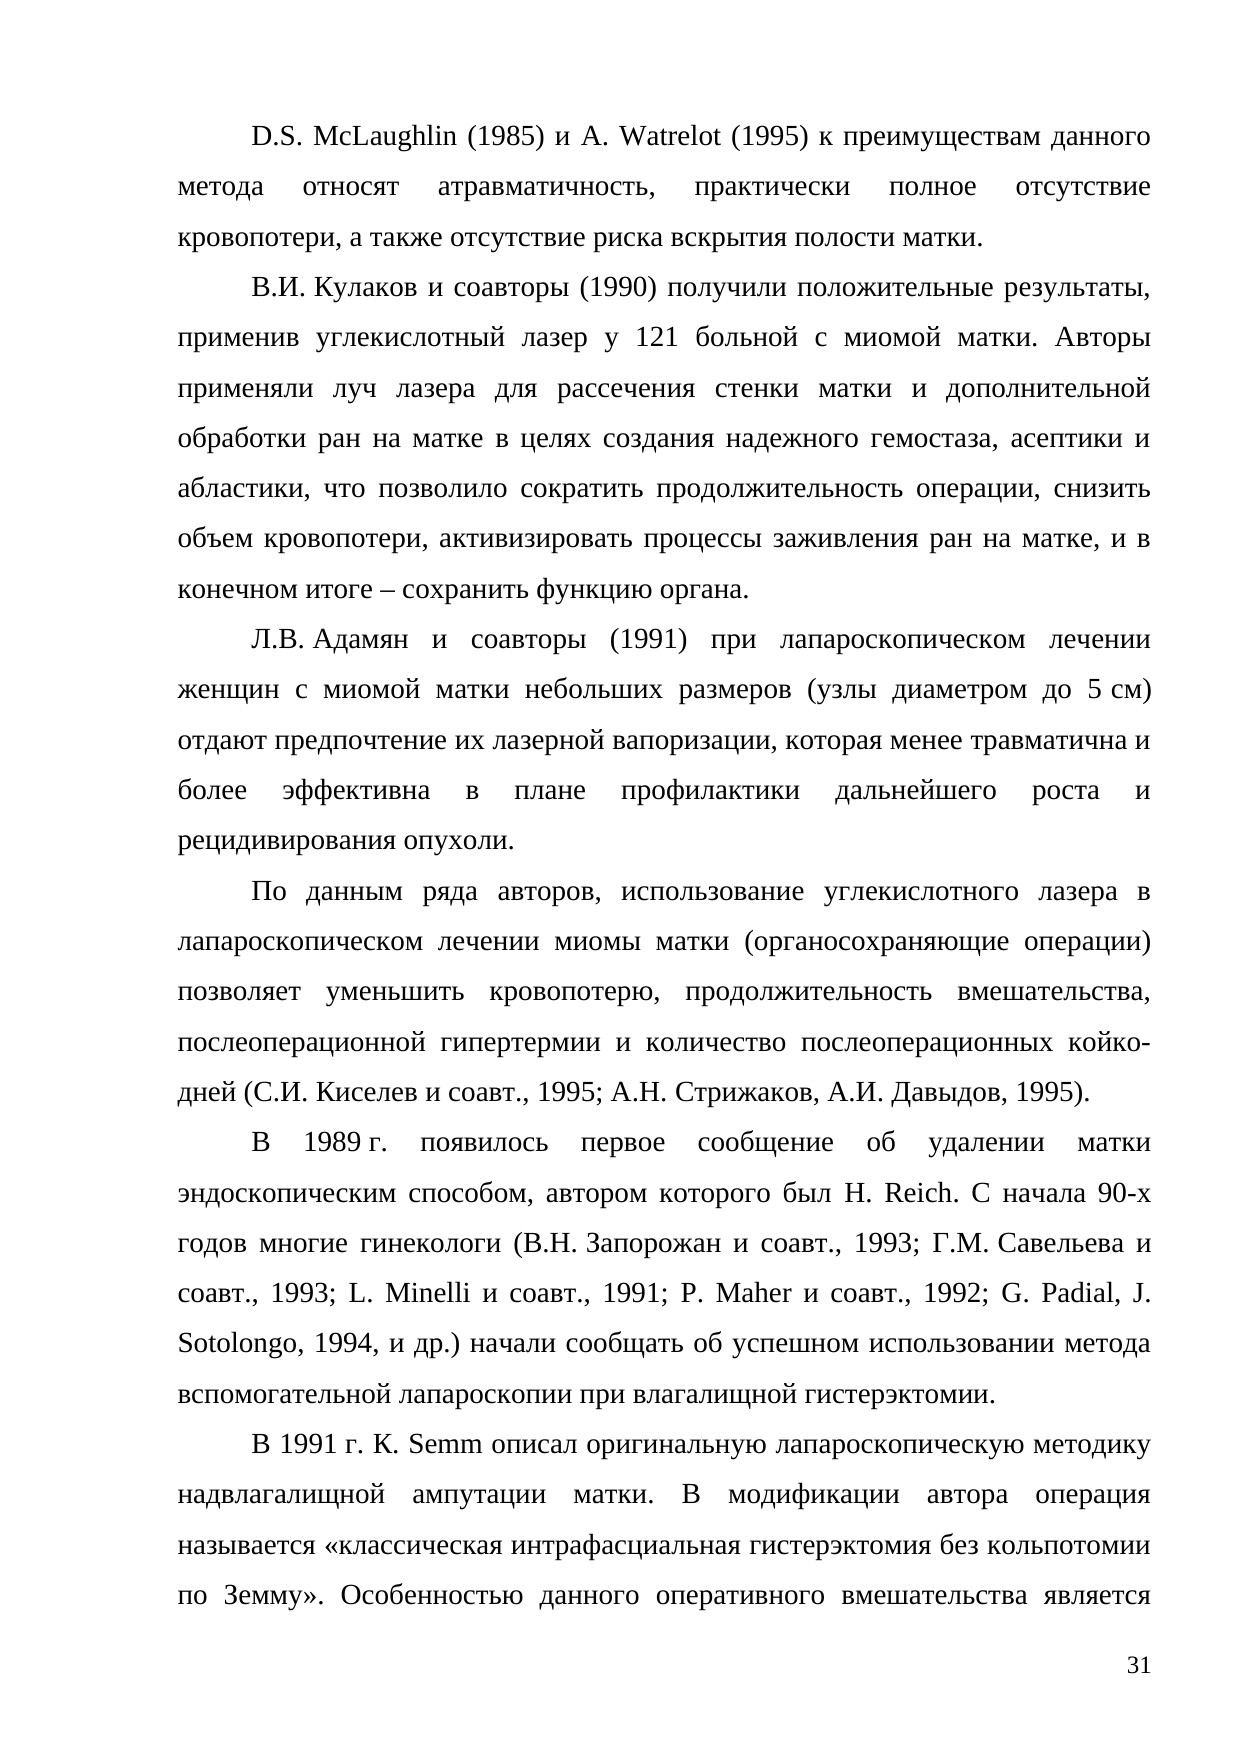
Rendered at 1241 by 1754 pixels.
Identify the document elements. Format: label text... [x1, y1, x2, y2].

text Л.В. Адамян и соавторы (1991) при лапароскопическом лечении женщин с миомой матки небольших размеров (узлы диаметром до 5 см) отдают предпочтение их лазерной вапоризации, которая менее травматична и более эффективна в плане профилактики дальнейшего роста и рецидивирования опухоли. [177, 621, 1152, 856]
text В.И. Кулаков и соавторы (1990) получили положительные результаты, применив углекислотный лазер у 121 больной с миомой матки. Авторы применяли луч лазера для рассечения стенки матки и дополнительной обработки ран на матке в целях создания надежного гемостаза, асептики и абластики, что позволило сократить продолжительность операции, снизить объем кровопотери, активизировать процессы заживления ран на матке, и в конечном итоге – сохранить функцию органа. [177, 269, 1152, 604]
text В 1989 г. появилось первое сообщение об удалении матки эндоскопическим способом, автором которого был H. Reich. С начала 90-х годов многие гинекологи (В.Н. Запорожан и соавт., 1993; Г.М. Савельева и соавт., 1993; L. Minelli и соавт., 1991; P. Maher и соавт., 1992; G. Padial, J. Sotolongo, 1994, и др.) начали сообщать об успешном использовании метода вспомогательной лапароскопии при влагалищной гистерэктомии. [177, 1124, 1152, 1409]
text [177, 1426, 1152, 1611]
text D.S. McLaughlin (1985) и A. Watrelot (1995) к преимуществам данного метода относят атравматичность, практически полное отсутствие кровопотери, а также отсутствие риска вскрытия полости матки. [177, 118, 1152, 252]
text По данным ряда авторов, использование углекислотного лазера в лапароскопическом лечении миомы матки (органосохраняющие операции) позволяет уменьшить кровопотерю, продолжительность вмешательства, послеоперационной гипертермии и количество послеоперационных койко-дней (С.И. Киселев и соавт., 1995; А.Н. Стрижаков, А.И. Давыдов, 1995). [177, 873, 1152, 1108]
